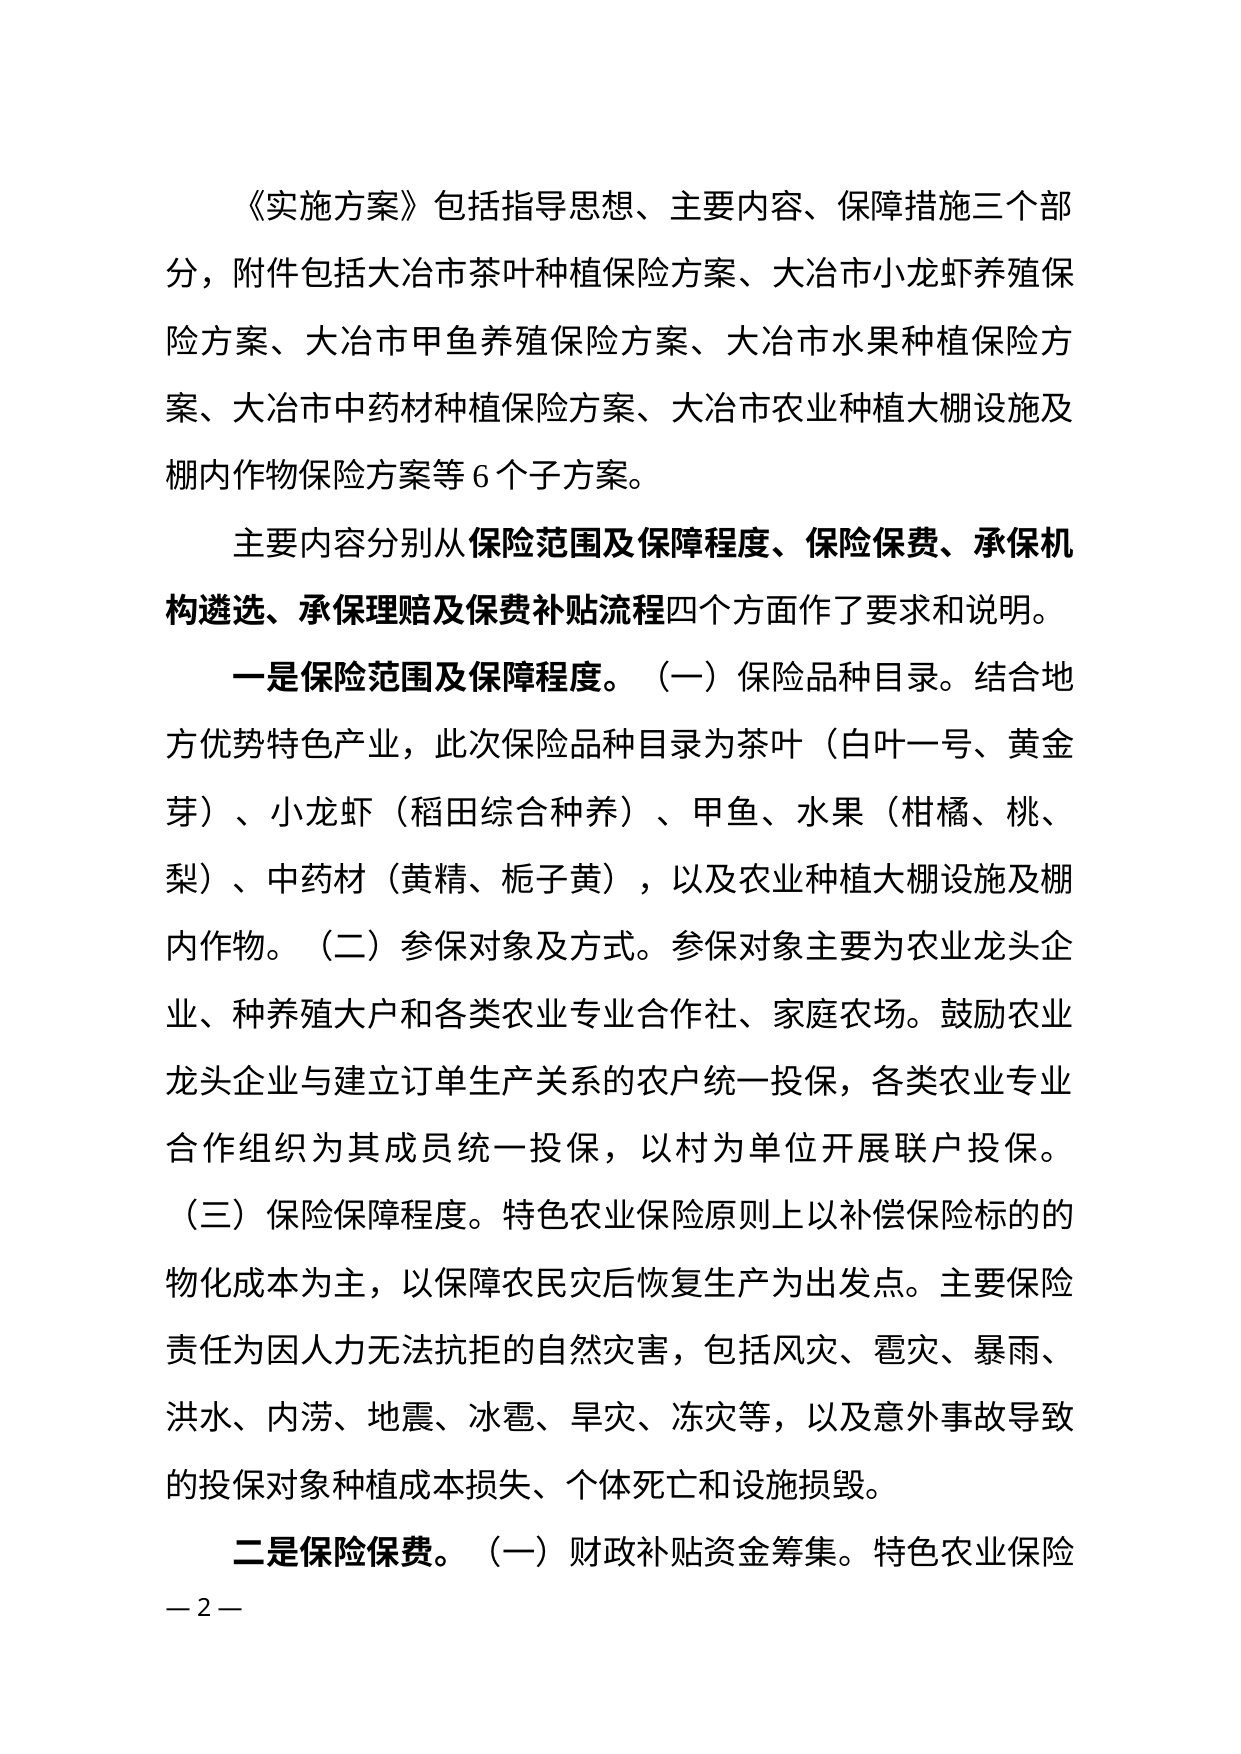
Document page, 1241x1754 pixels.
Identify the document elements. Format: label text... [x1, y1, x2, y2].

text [165, 1516, 1075, 1583]
text 一是保险范围及保障程度。（一）保险品种目录。结合地方优势特色产业，此次保险品种目录为茶叶（白叶一号、黄金芽）、小龙虾（稻田综合种养）、甲鱼、水果（柑橘、桃、梨）、中药材（黄精、栀子黄），以及农业种植大棚设施及棚内作物。（二）参保对象及方式。参保对象主要为农业龙头企业、种养殖大户和各类农业专业合作社、家庭农场。鼓励农业龙头企业与建立订单生产关系的农户统一投保，各类农业专业合作组织为其成员统一投保，以村为单位开展联户投保。（三）保险保障程度。特色农业保险原则上以补偿保险标的的物化成本为主，以保障农民灾后恢复生产为出发点。主要保险责任为因人力无法抗拒的自然灾害，包括风灾、雹灾、暴雨、洪水、内涝、地震、冰雹、旱灾、冻灾等，以及意外事故导致的投保对象种植成本损失、个体死亡和设施损毁。 [165, 641, 1075, 1516]
text 《实施方案》包括指导思想、主要内容、保障措施三个部分，附件包括大冶市茶叶种植保险方案、大冶市小龙虾养殖保险方案、大冶市甲鱼养殖保险方案、大冶市水果种植保险方案、大冶市中药材种植保险方案、大冶市农业种植大棚设施及棚内作物保险方案等6个子方案。 [165, 170, 1075, 507]
text 主要内容分别从保险范围及保障程度、保险保费、承保机构遴选、承保理赔及保费补贴流程四个方面作了要求和说明。 [165, 507, 1075, 641]
